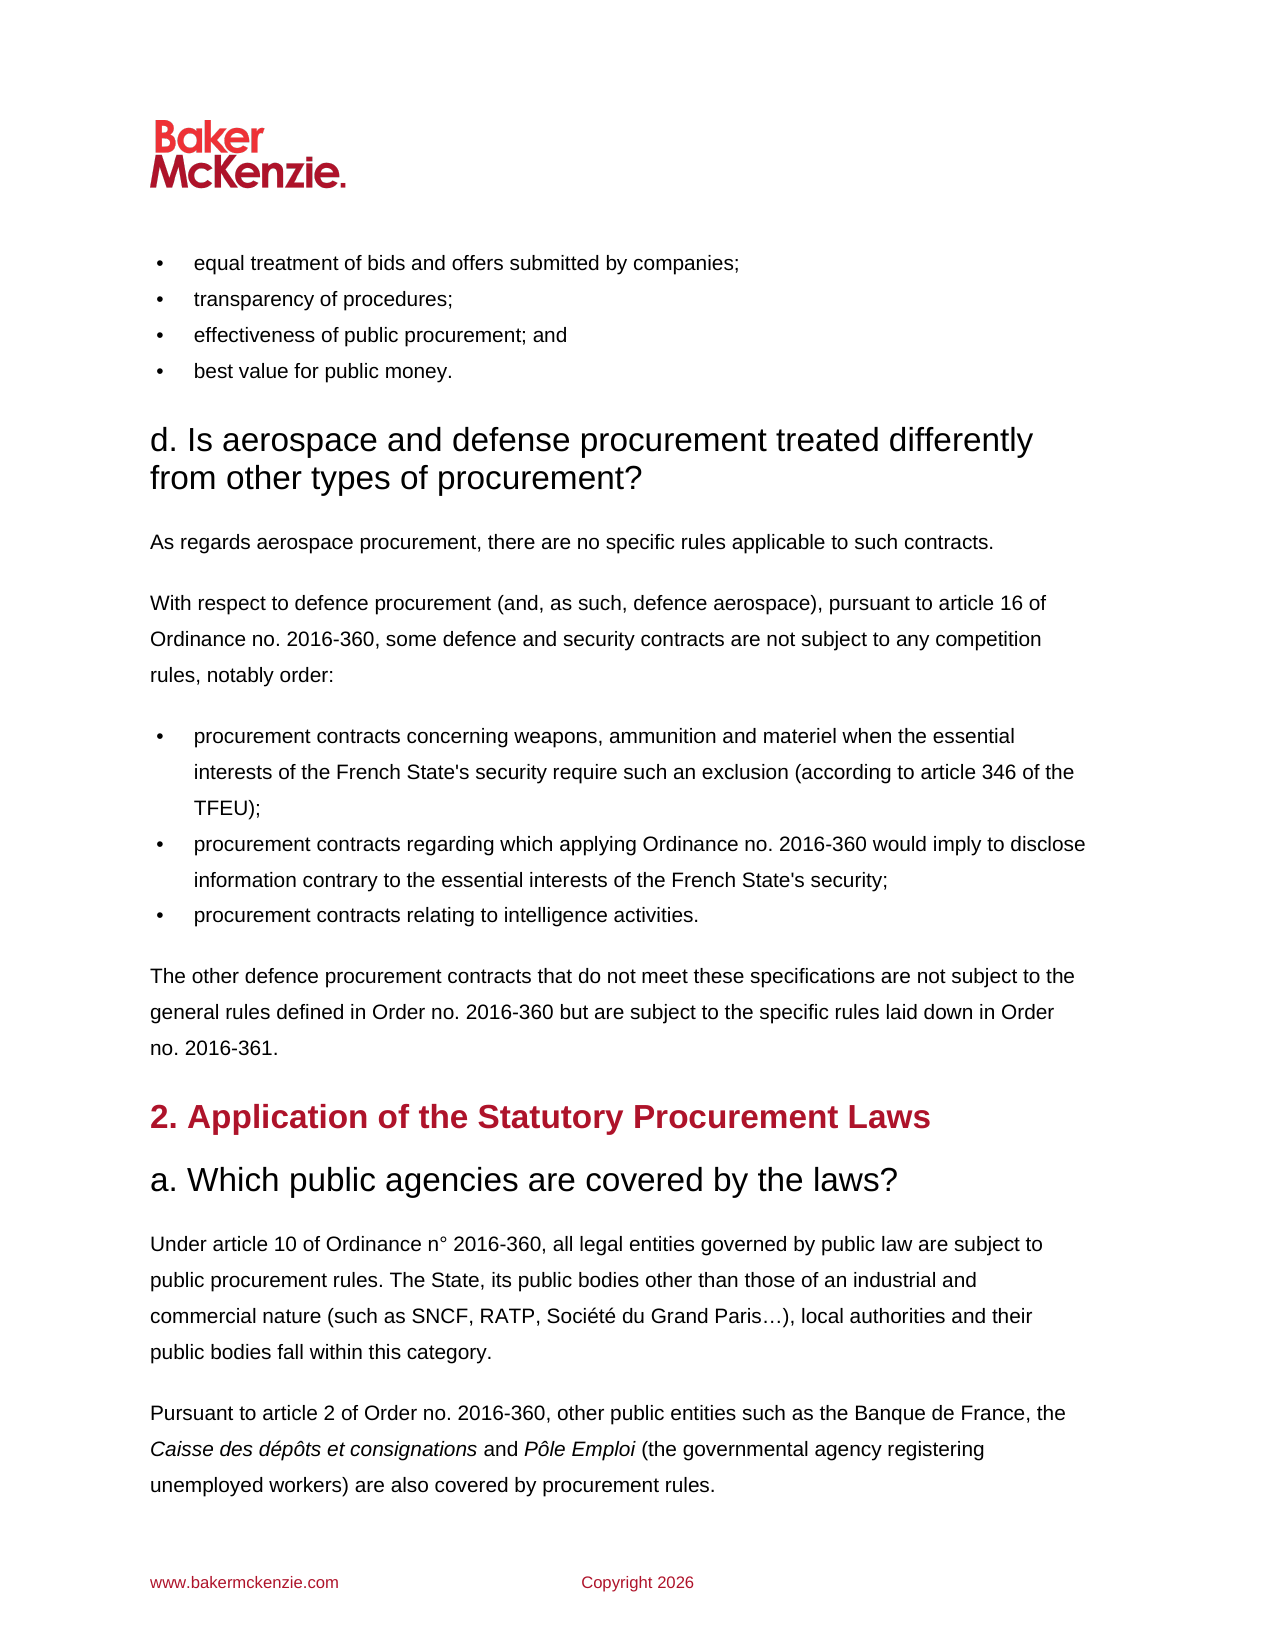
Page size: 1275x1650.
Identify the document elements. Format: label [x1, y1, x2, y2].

picture [150, 120, 346, 189]
